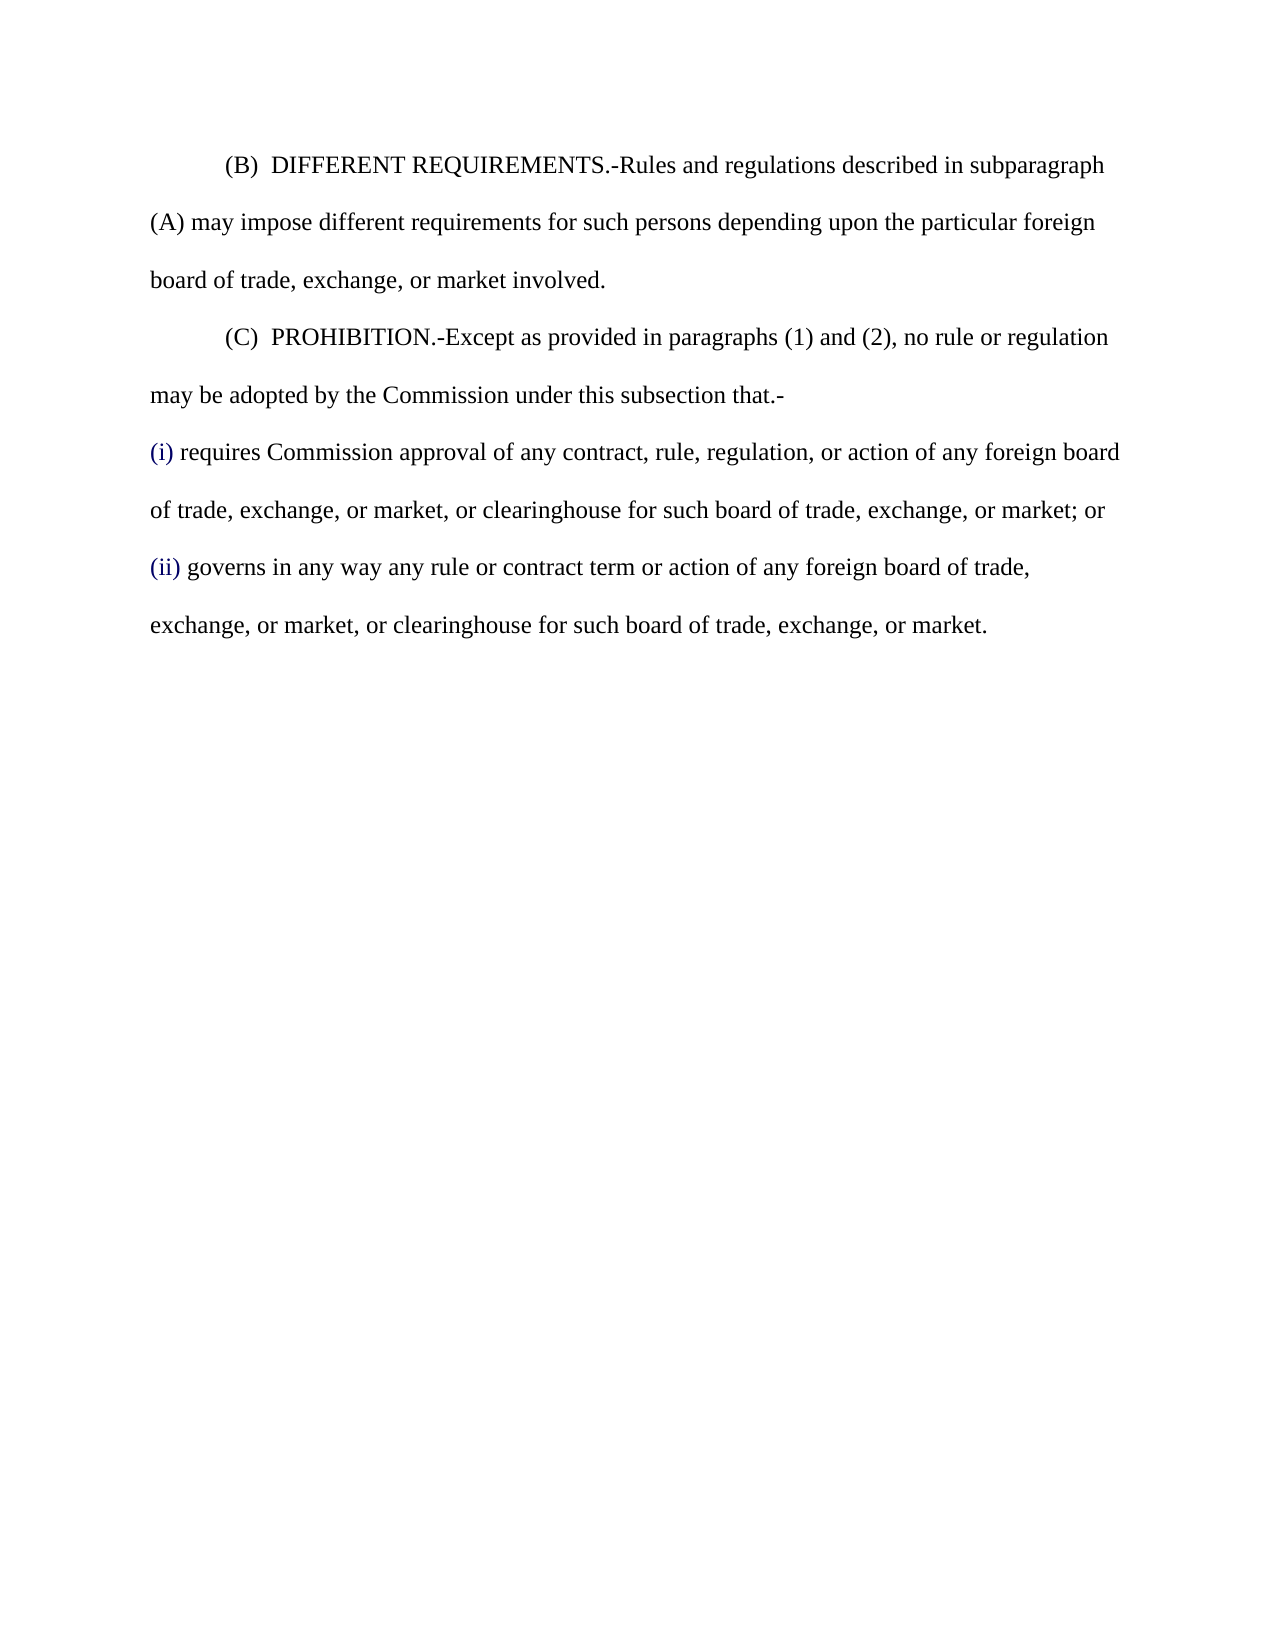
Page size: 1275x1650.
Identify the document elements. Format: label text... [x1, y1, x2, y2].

text (i) requires Commission approval of any contract, rule, regulation, or action of any foreign board of trade, exchange, or market, or clearinghouse for such board of trade, exchange, or market; or [150, 437, 1125, 524]
text (ii) governs in any way any rule or contract term or action of any foreign board of trade, exchange, or market, or clearinghouse for such board of trade, exchange, or market. [150, 552, 1125, 639]
text (B) DIFFERENT REQUIREMENTS.-Rules and regulations described in subparagraph (A) may impose different requirements for such persons depending upon the particular foreign board of trade, exchange, or market involved. [150, 150, 1125, 294]
text (C) PROHIBITION.-Except as provided in paragraphs (1) and (2), no rule or regulation may be adopted by the Commission under this subsection that.- [150, 322, 1125, 409]
